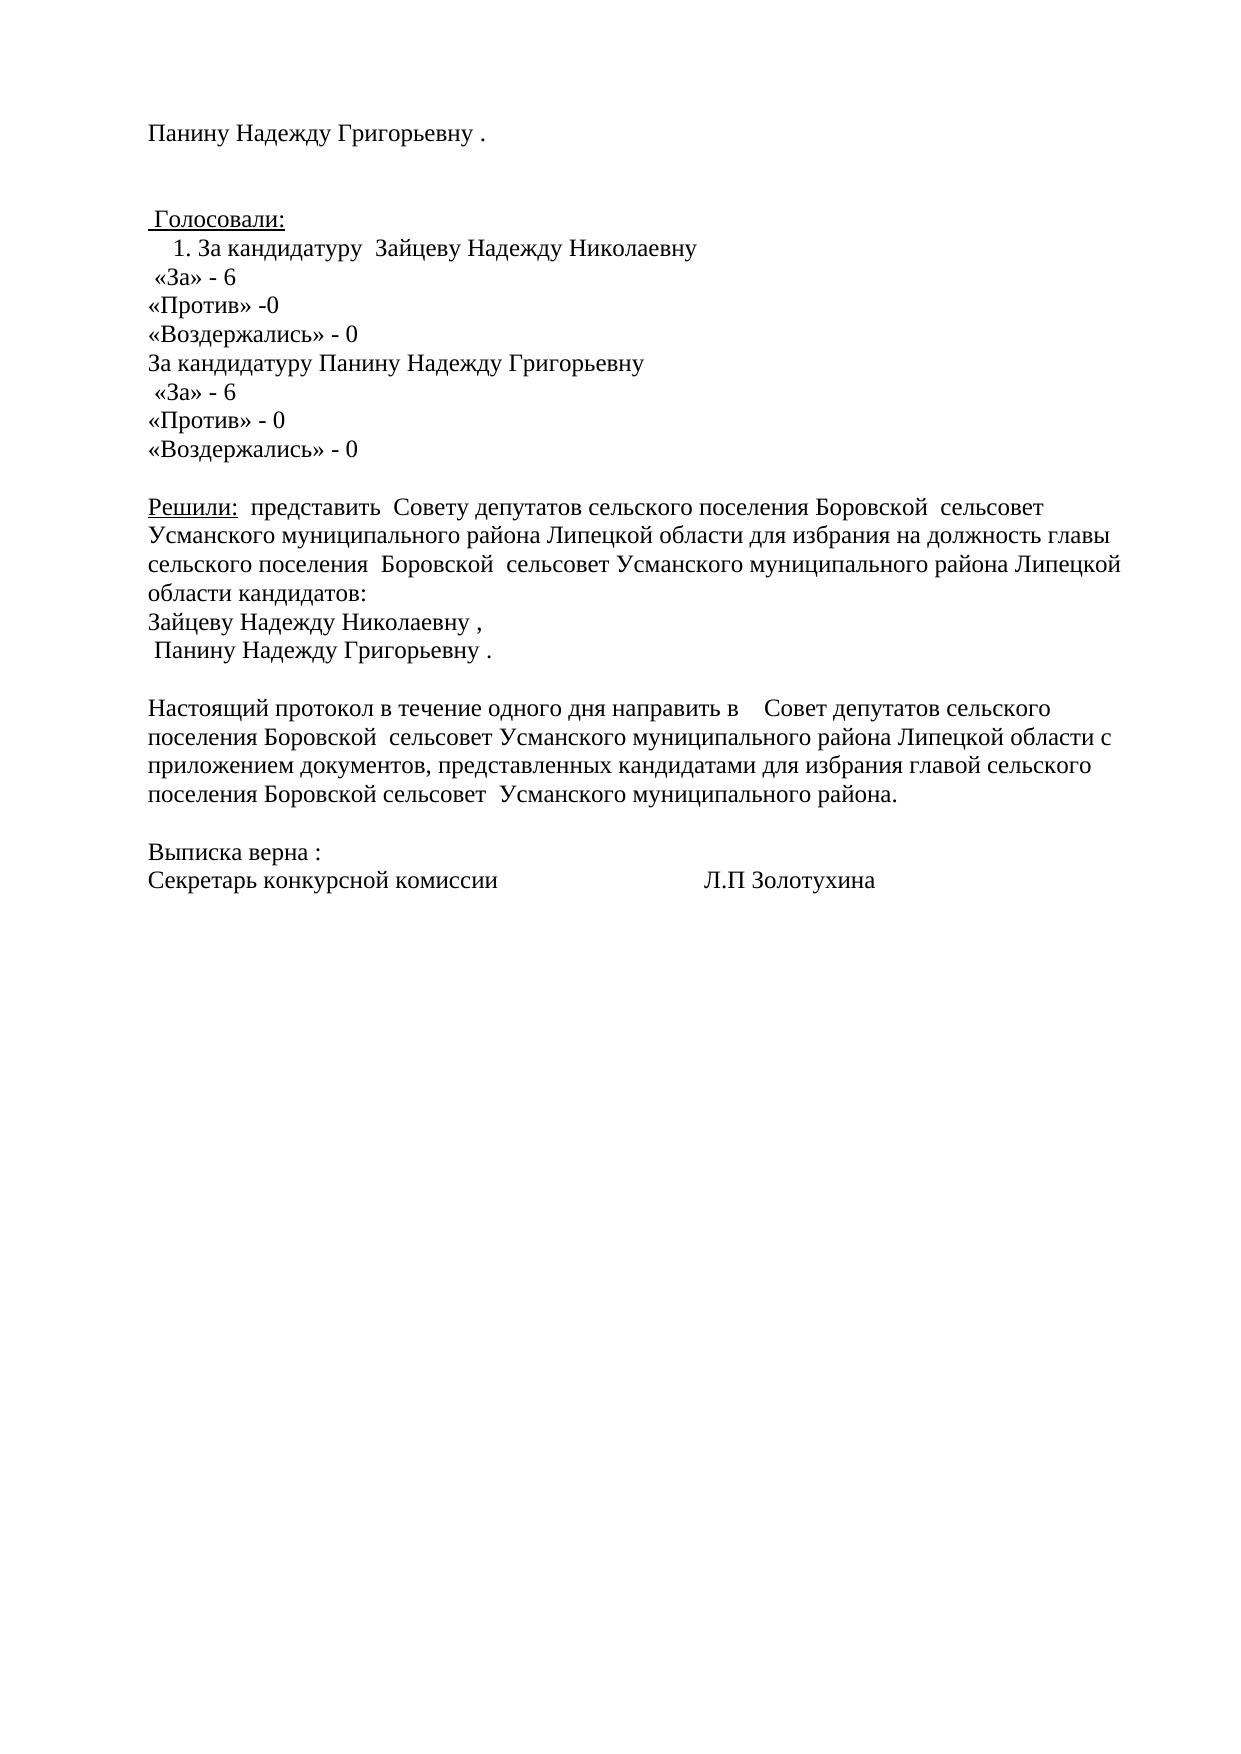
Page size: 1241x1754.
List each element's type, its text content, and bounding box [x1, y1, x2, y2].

text «Воздержались» - 0 [148, 319, 1152, 348]
text Решили: представить Совету депутатов сельского поселения Боровской сельсовет Усманского муниципального района Липецкой области для избрания на должность главы сельского поселения Боровской сельсовет Усманского муниципального района Липецкой области кандидатов: [148, 492, 1152, 607]
text Голосовали: [148, 204, 1152, 233]
text Зайцеву Надежду Николаевну , [148, 607, 1152, 636]
text Настоящий протокол в течение одного дня направить в Совет депутатов сельского поселения Боровской сельсовет Усманского муниципального района Липецкой области с приложением документов, представленных кандидатами для избрания главой сельского поселения Боровской сельсовет Усманского муниципального района. [148, 693, 1152, 808]
text Секретарь конкурсной комиссии Л.П Золотухина [148, 866, 1152, 894]
text Выписка верна : [148, 837, 1152, 866]
text «Воздержались» - 0 [148, 434, 1152, 463]
text «Против» -0 [148, 291, 1152, 319]
text Панину Надежду Григорьевну . [148, 118, 1152, 147]
text «За» - 6 [148, 377, 1152, 406]
text За кандидатуру Панину Надежду Григорьевну [148, 348, 1152, 377]
text 1. За кандидатуру Зайцеву Надежду Николаевну [148, 233, 1152, 262]
text «Против» - 0 [148, 406, 1152, 434]
text «За» - 6 [148, 262, 1152, 291]
text Панину Надежду Григорьевну . [148, 636, 1152, 664]
